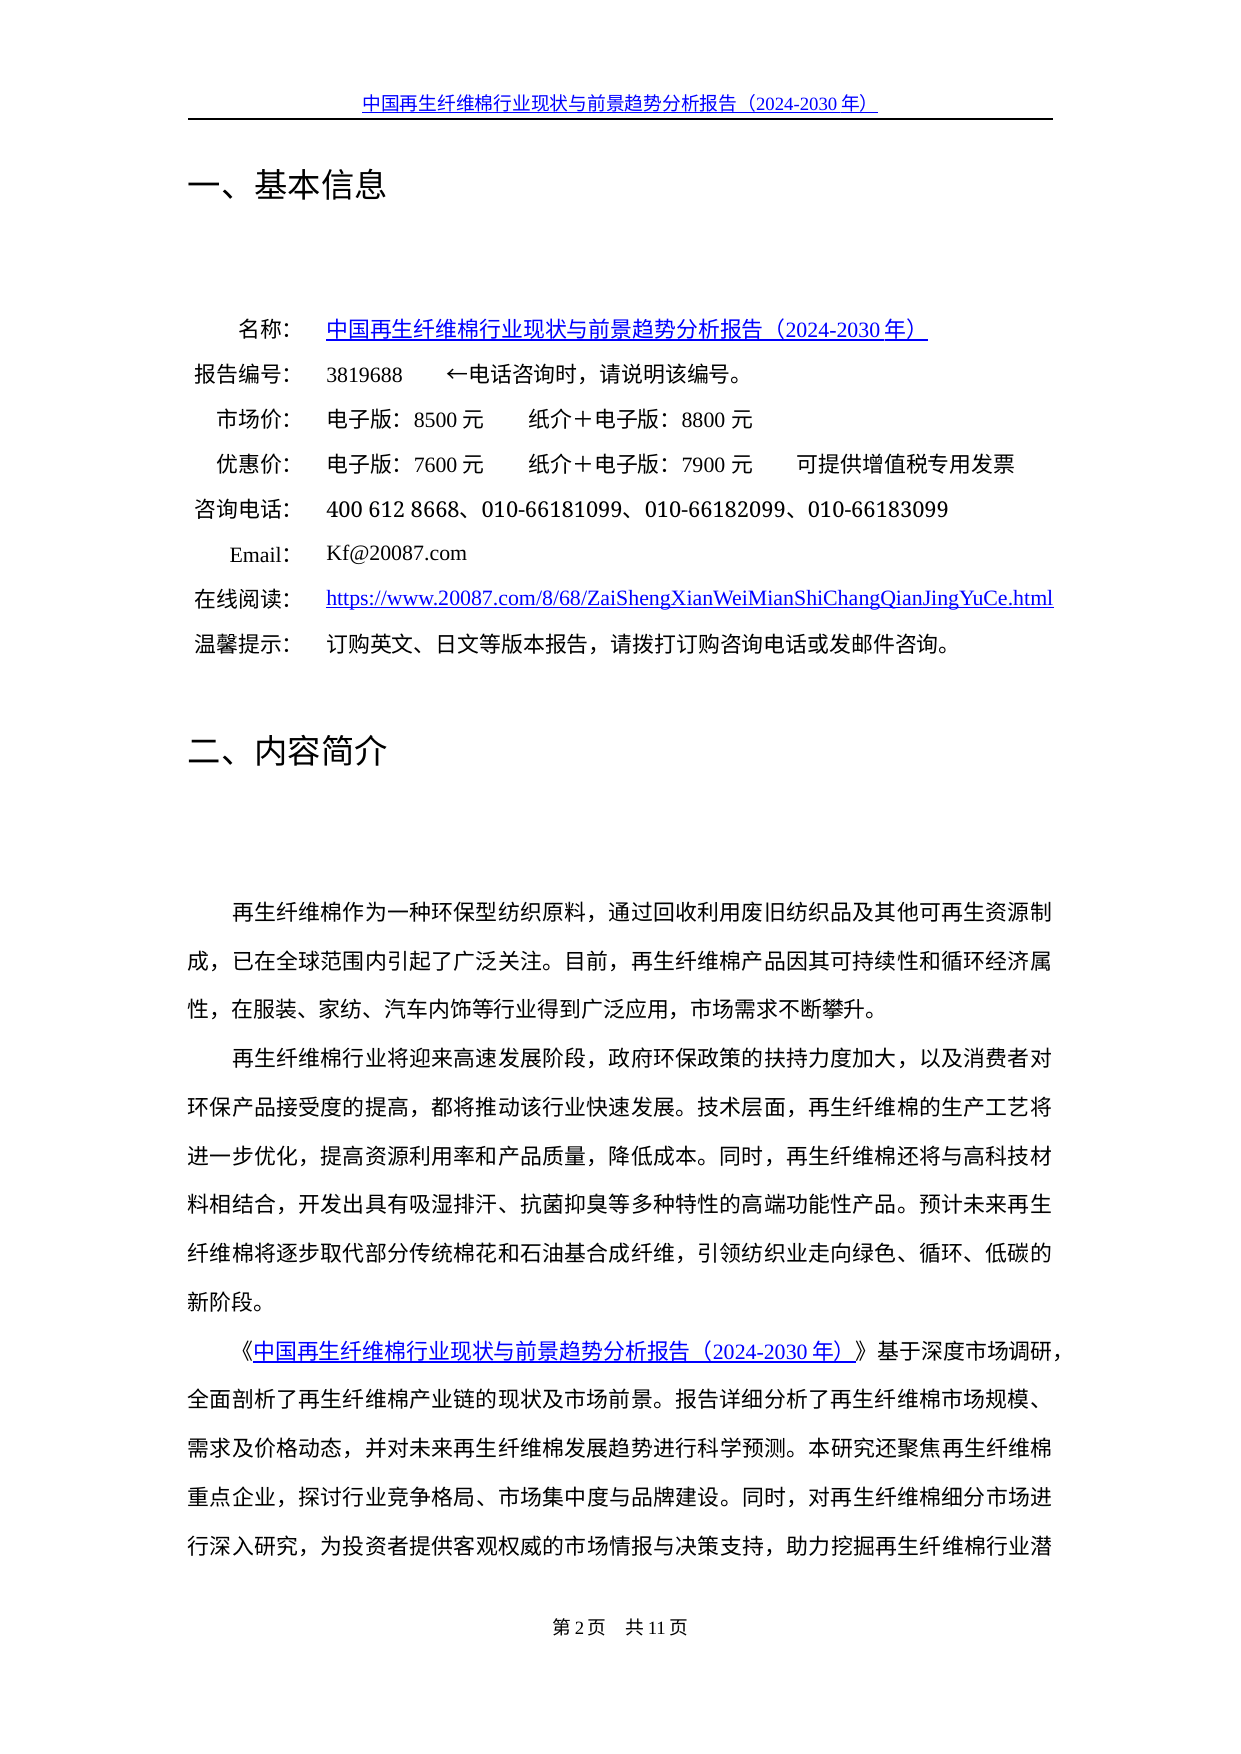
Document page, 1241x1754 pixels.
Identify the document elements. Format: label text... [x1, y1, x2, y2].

table_cell 市场价： [167, 402, 315, 447]
table_cell 400 612 8668、010-66181099、010-66182099、010-66183099 [315, 492, 1073, 537]
table_cell 优惠价： [167, 447, 315, 492]
table_header 名称： [167, 312, 315, 357]
table_cell [315, 582, 1073, 627]
table_cell 温馨提示： [167, 627, 315, 672]
table_cell 报告编号： [167, 357, 315, 402]
table_header 中国再生纤维棉行业现状与前景趋势分析报告（2024-2030年） [315, 312, 1073, 357]
table_cell 咨询电话： [167, 492, 315, 537]
table_cell 电子版：8500 元 纸介＋电子版：8800 元 [315, 402, 1073, 447]
table_cell 订购英文、日文等版本报告，请拨打订购咨询电话或发邮件咨询。 [315, 627, 1073, 672]
title 一、基本信息 [187, 150, 1053, 215]
table_cell 电子版：7600 元 纸介＋电子版：7900 元 可提供增值税专用发票 [315, 447, 1073, 492]
table_cell 3819688 ←电话咨询时，请说明该编号。 [315, 357, 1073, 402]
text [187, 894, 1053, 1561]
table_cell 在线阅读： [167, 582, 315, 627]
title 二、内容简介 [187, 717, 1053, 782]
table_cell Kf@20087.com [315, 537, 1073, 582]
table_cell Email： [167, 537, 315, 582]
